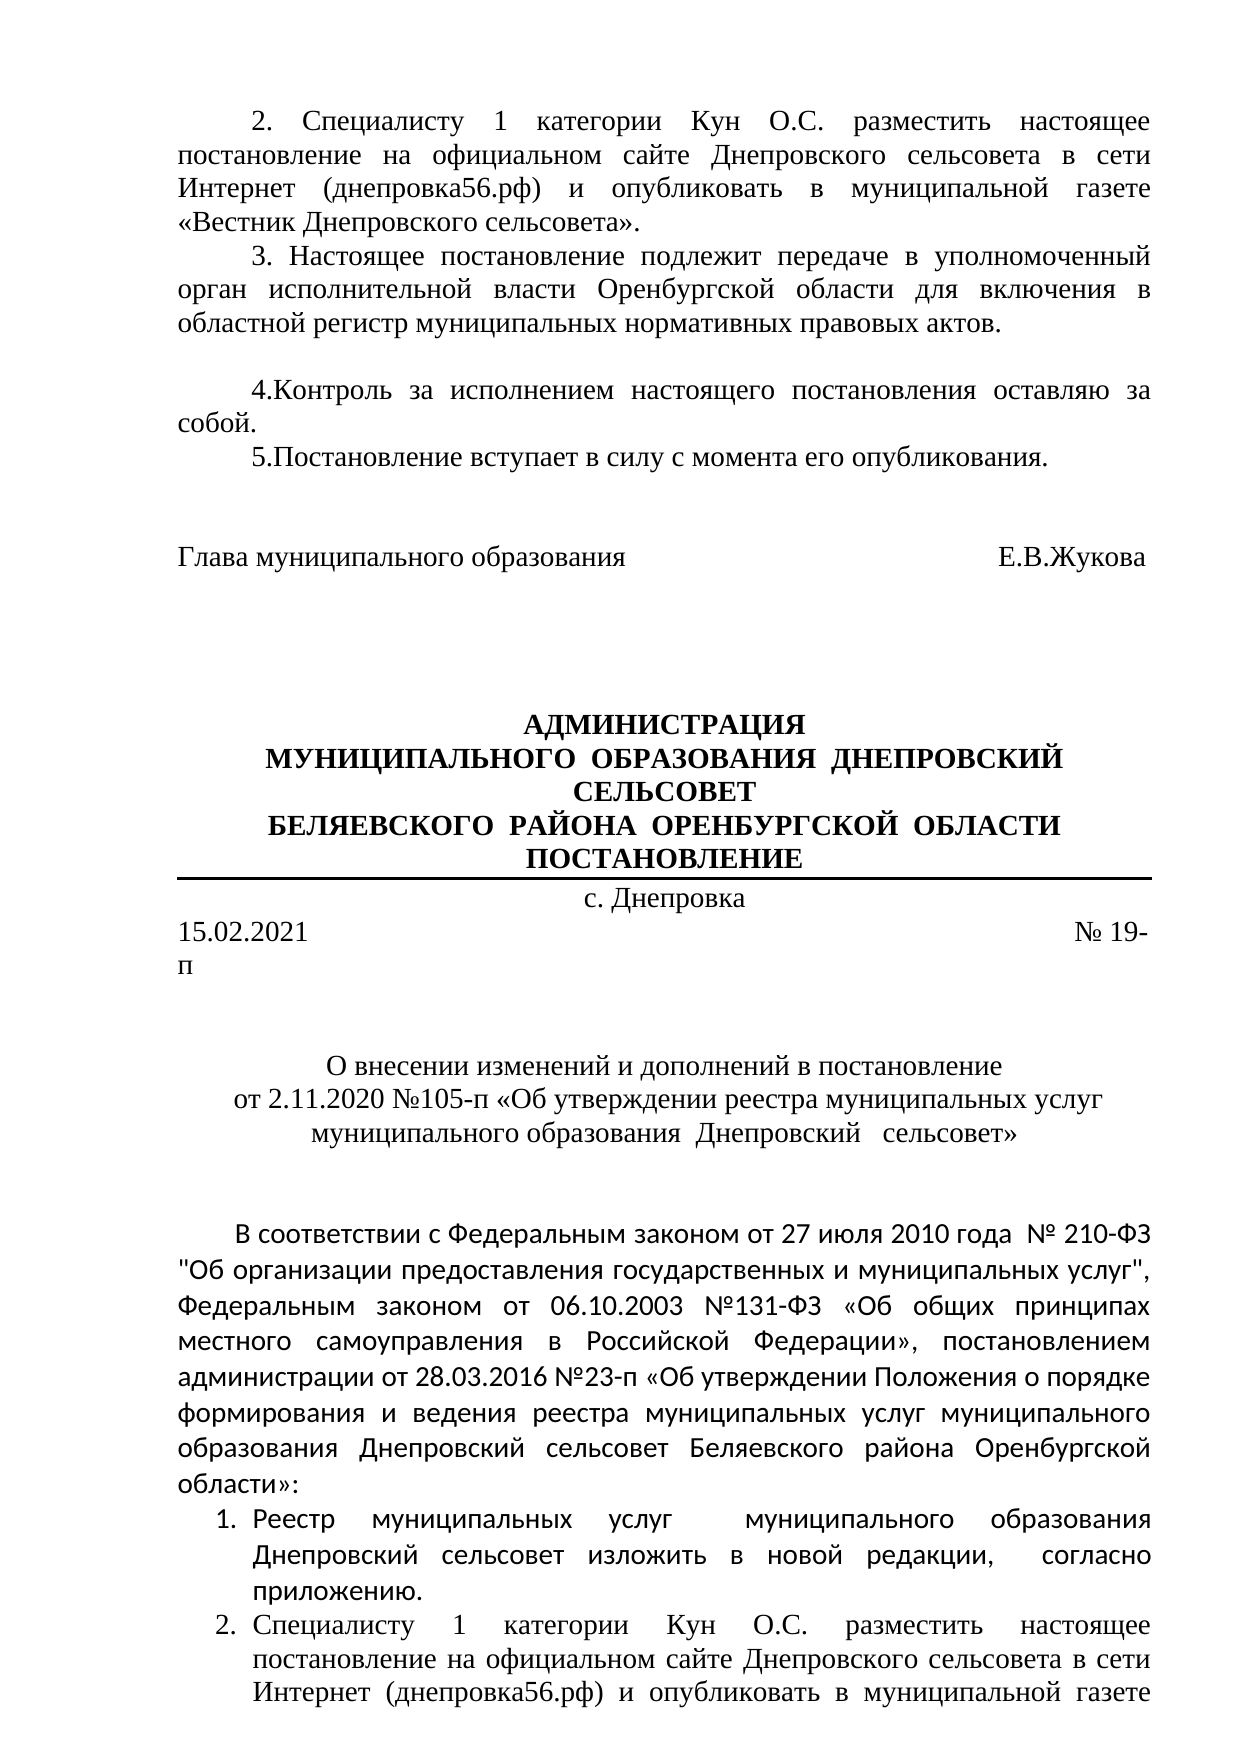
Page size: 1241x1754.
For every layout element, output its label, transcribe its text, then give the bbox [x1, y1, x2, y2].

text 2. Специалисту 1 категории Кун О.С. разместить настоящее постановление на официальном сайте Днепровского сельсовета в сети Интернет (днепровка56.рф) и опубликовать в муниципальной газете «Вестник Днепровского сельсовета». [177, 103, 1152, 238]
text 4.Контроль за исполнением настоящего постановления оставляю за собой. [177, 372, 1152, 439]
text О внесении изменений и дополнений в постановление [177, 1048, 1152, 1081]
text Глава муниципального образования Е.В.Жукова [177, 539, 1152, 573]
text ПОСТАНОВЛЕНИЕ [177, 841, 1152, 877]
text БЕЛЯЕВСКОГО РАЙОНА ОРЕНБУРГСКОЙ ОБЛАСТИ [177, 808, 1152, 841]
text МУНИЦИПАЛЬНОГО ОБРАЗОВАНИЯ ДНЕПРОВСКИЙ СЕЛЬСОВЕТ [177, 741, 1152, 808]
text с. Днепровка [177, 880, 1152, 914]
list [215, 1607, 1152, 1708]
list Реестр муниципальных услуг муниципального образования Днепровский сельсовет изложить в новой редакции, согласно приложению. [215, 1501, 1152, 1607]
text В соответствии с Федеральным законом от 27 июля 2010 года № 210-ФЗ "Об организации предоставления государственных и муниципальных услуг", Федеральным законом от 06.10.2003 №131-ФЗ «Об общих принципах местного самоуправления в Российской Федерации», постановлением администрации от 28.03.2016 №23-п «Об утверждении Положения о порядке формирования и ведения реестра муниципальных услуг муниципального образования Днепровский сельсовет Беляевского района Оренбургской области»: [177, 1216, 1152, 1501]
text 15.02.2021 № 19-п [177, 914, 1152, 981]
text 3. Настоящее постановление подлежит передаче в уполномоченный орган исполнительной власти Оренбургской области для включения в областной регистр муниципальных нормативных правовых актов. [177, 238, 1152, 338]
text от 2.11.2020 №105-п «Об утверждении реестра муниципальных услуг муниципального образования Днепровский сельсовет» [177, 1081, 1152, 1148]
text АДМИНИСТРАЦИЯ [177, 707, 1152, 741]
text 5.Постановление вступает в силу с момента его опубликования. [177, 439, 1152, 472]
